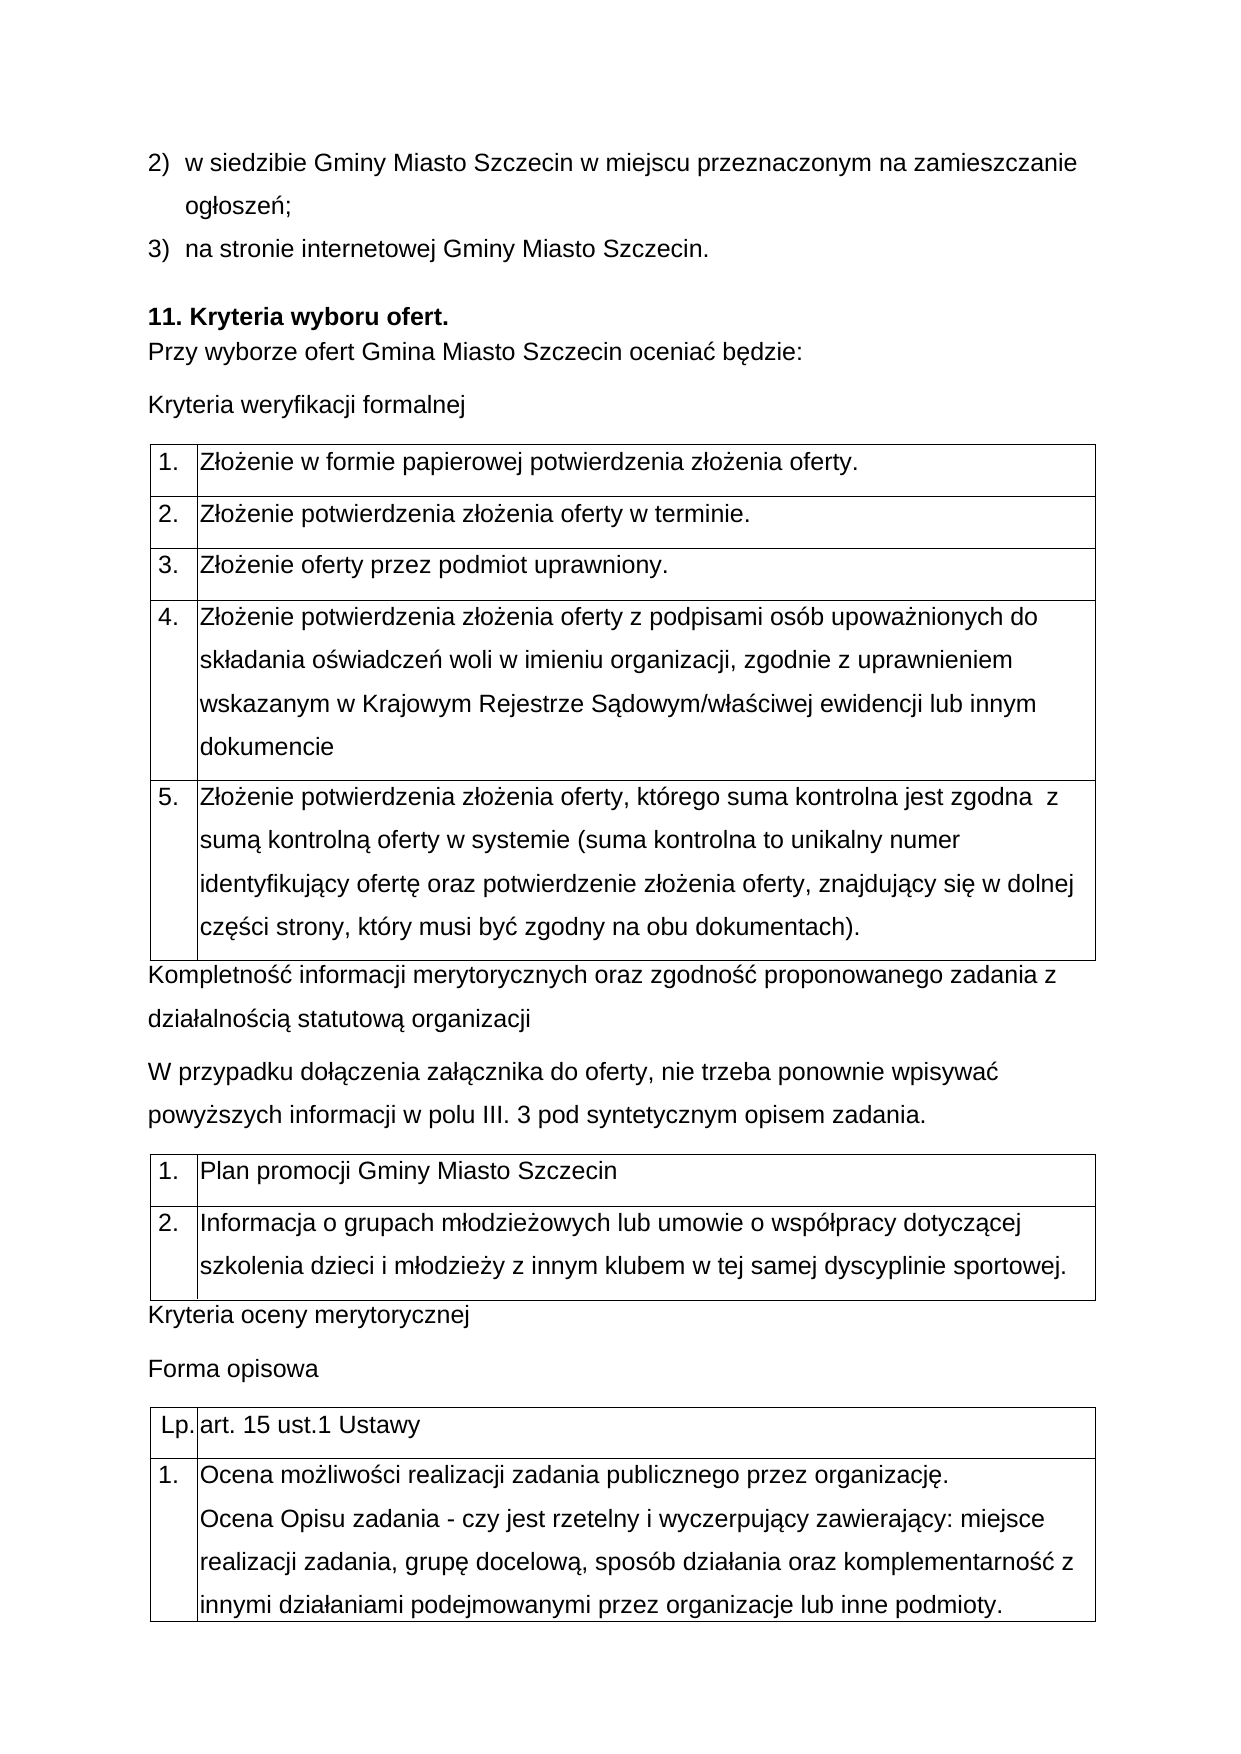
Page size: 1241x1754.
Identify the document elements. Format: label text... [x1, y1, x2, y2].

table_cell [151, 1207, 197, 1299]
table_cell Złożenie potwierdzenia złożenia oferty w terminie. [198, 497, 1095, 548]
table_header [151, 445, 197, 496]
table_cell Informacja o grupach młodzieżowych lub umowie o współpracy dotyczącej szkolenia dzieci i młodzieży z innym klubem w tej samej dyscyplinie sportowej. [198, 1207, 1095, 1299]
list na stronie internetowej Gminy Miasto Szczecin. [148, 234, 1093, 263]
table_cell [151, 1459, 197, 1621]
text W przypadku dołączenia załącznika do oferty, nie trzeba ponownie wpisywać powyższych informacji w polu III. 3 pod syntetycznym opisem zadania. [148, 1057, 1093, 1129]
text Przy wyborze ofert Gmina Miasto Szczecin oceniać będzie: [148, 337, 1093, 366]
text Kryteria oceny merytorycznej [148, 1300, 1093, 1329]
table_cell [151, 601, 197, 780]
list w siedzibie Gminy Miasto Szczecin w miejscu przeznaczonym na zamieszczanie ogłoszeń; [148, 148, 1093, 219]
table_cell [151, 781, 197, 960]
table_cell Złożenie potwierdzenia złożenia oferty z podpisami osób upoważnionych do składania oświadczeń woli w imieniu organizacji, zgodnie z uprawnieniem wskazanym w Krajowym Rejestrze Sądowym/właściwej ewidencji lub innym dokumencie [198, 601, 1095, 780]
table_header Plan promocji Gminy Miasto Szczecin [198, 1155, 1095, 1206]
table_header art. 15 ust.1 Ustawy [198, 1408, 1095, 1458]
subtitle 11. Kryteria wyboru ofert. [148, 302, 1093, 331]
text Kryteria weryfikacji formalnej [148, 391, 1093, 419]
table_cell [151, 497, 197, 548]
table_header Lp. [151, 1408, 197, 1458]
text Kompletność informacji merytorycznych oraz zgodność proponowanego zadania z działalnością statutową organizacji [148, 960, 1093, 1032]
table_header [151, 1155, 197, 1206]
text Forma opisowa [148, 1353, 1093, 1382]
table_header Złożenie w formie papierowej potwierdzenia złożenia oferty. [198, 445, 1095, 496]
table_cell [198, 1459, 1095, 1621]
table_cell Złożenie oferty przez podmiot uprawniony. [198, 549, 1095, 600]
table_cell [151, 549, 197, 600]
table_cell Złożenie potwierdzenia złożenia oferty, którego suma kontrolna jest zgodna z sumą kontrolną oferty w systemie (suma kontrolna to unikalny numer identyfikujący ofertę oraz potwierdzenie złożenia oferty, znajdujący się w dolnej części strony, który musi być zgodny na obu dokumentach). [198, 781, 1095, 960]
